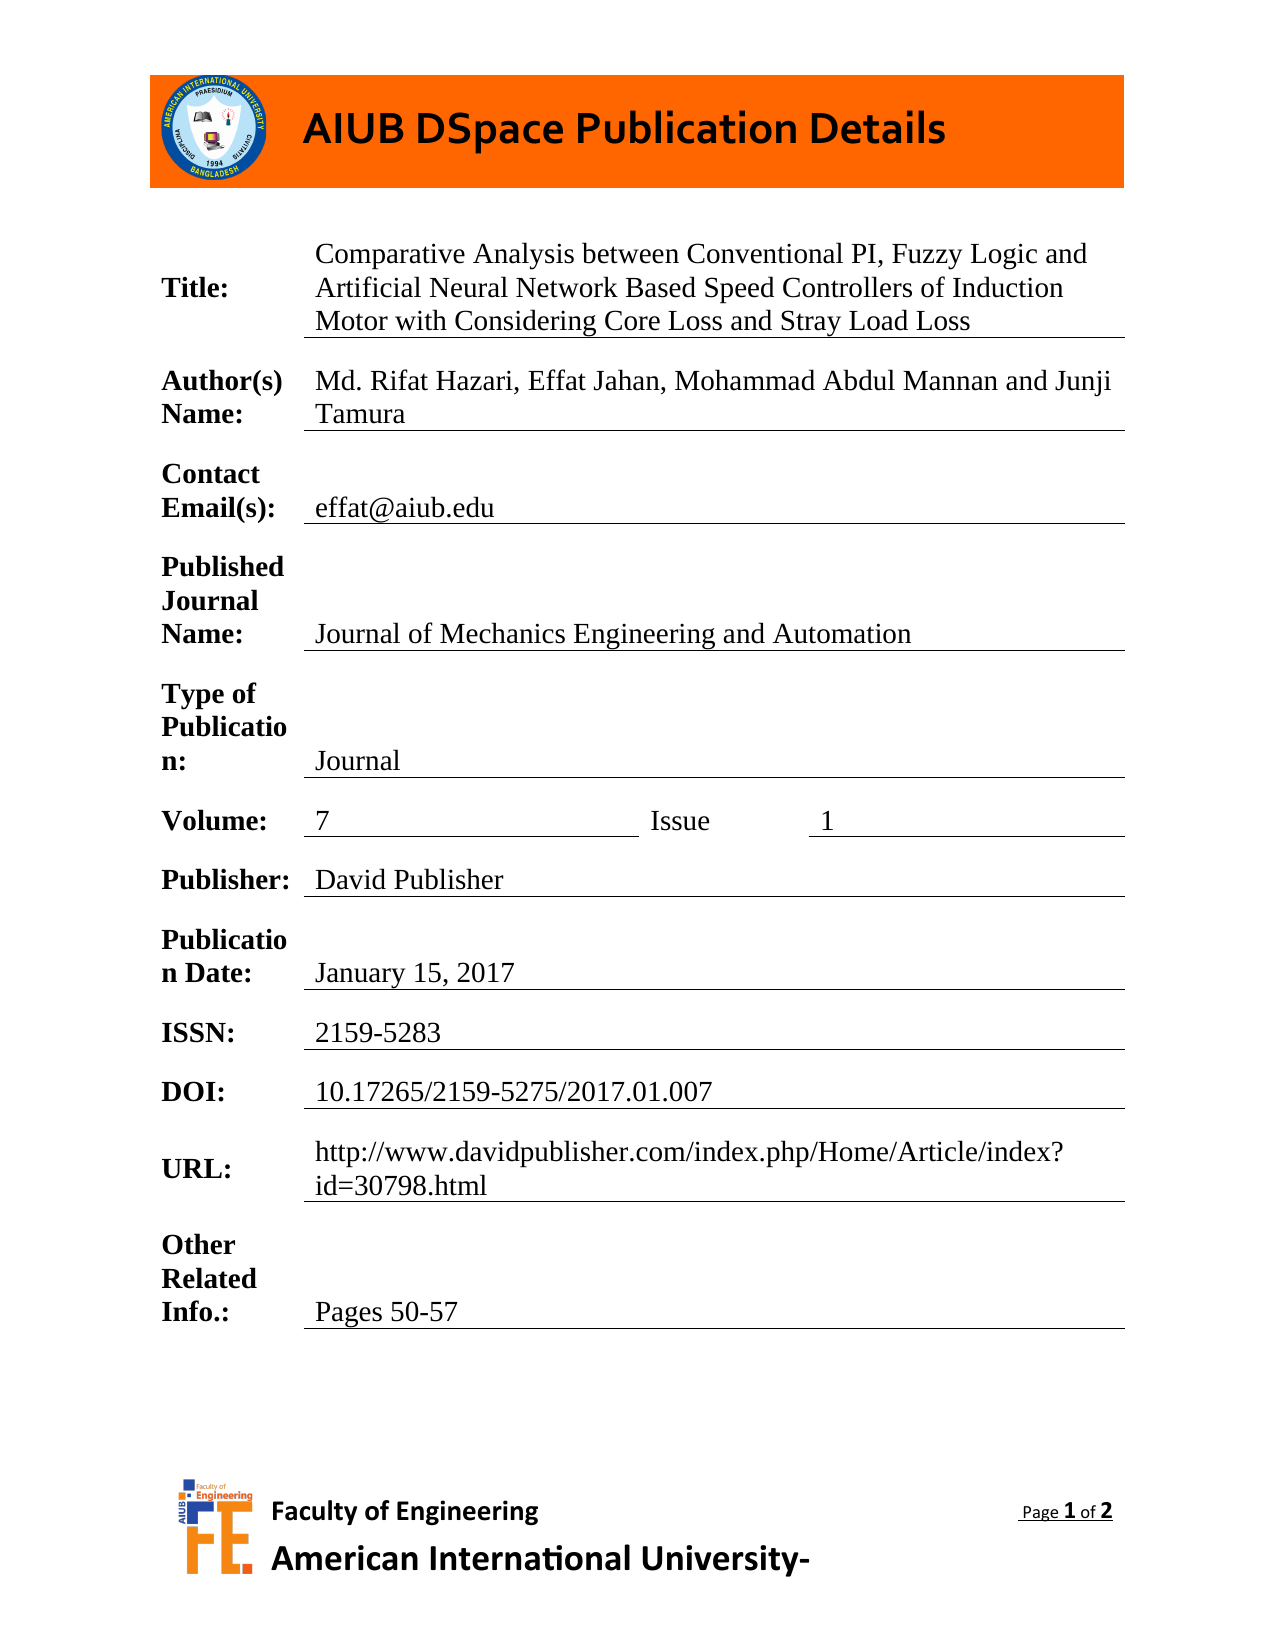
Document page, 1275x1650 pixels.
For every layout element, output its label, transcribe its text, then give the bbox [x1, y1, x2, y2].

table_cell Author(s) Name: [150, 337, 303, 430]
table_cell ISSN: [150, 989, 303, 1048]
table_cell Publisher: [150, 836, 303, 896]
table_cell [150, 1328, 1125, 1338]
table_cell 2159-5283 [304, 990, 1125, 1048]
picture [161, 1472, 271, 1582]
table_cell Issue [639, 778, 808, 836]
table_header Title: [150, 211, 303, 337]
table_cell DOI: [150, 1049, 303, 1108]
table_cell Volume: [150, 777, 303, 836]
picture [161, 75, 267, 180]
table_cell http://www.davidpublisher.com/index.php/Home/Article/index?id=30798.html [304, 1109, 1125, 1201]
table_cell Publication Date: [150, 896, 303, 989]
table_cell Other Related Info.: [150, 1201, 303, 1328]
table_cell 7 [304, 778, 639, 836]
table_cell Pages 50-57 [304, 1202, 1125, 1328]
table_cell David Publisher [304, 836, 1125, 896]
table_cell 1 [809, 778, 1125, 836]
table_cell URL: [150, 1108, 303, 1201]
table_cell Published Journal Name: [150, 523, 303, 650]
table_header Comparative Analysis between Conventional PI, Fuzzy Logic and Artificial Neural Network Based Speed Controllers of Induction Motor with Considering Core Loss and Stray Load Loss [304, 211, 1125, 337]
table_cell Type of Publication: [150, 650, 303, 777]
table_cell Journal [304, 651, 1125, 777]
table_cell Md. Rifat Hazari, Effat Jahan, Mohammad Abdul Mannan and Junji Tamura [304, 338, 1125, 430]
table_cell effat@aiub.edu [304, 431, 1125, 523]
table_cell 10.17265/2159-5275/2017.01.007 [304, 1050, 1125, 1108]
table_cell Journal of Mechanics Engineering and Automation [304, 524, 1125, 650]
table_cell Contact Email(s): [150, 430, 303, 523]
table_cell January 15, 2017 [304, 897, 1125, 989]
